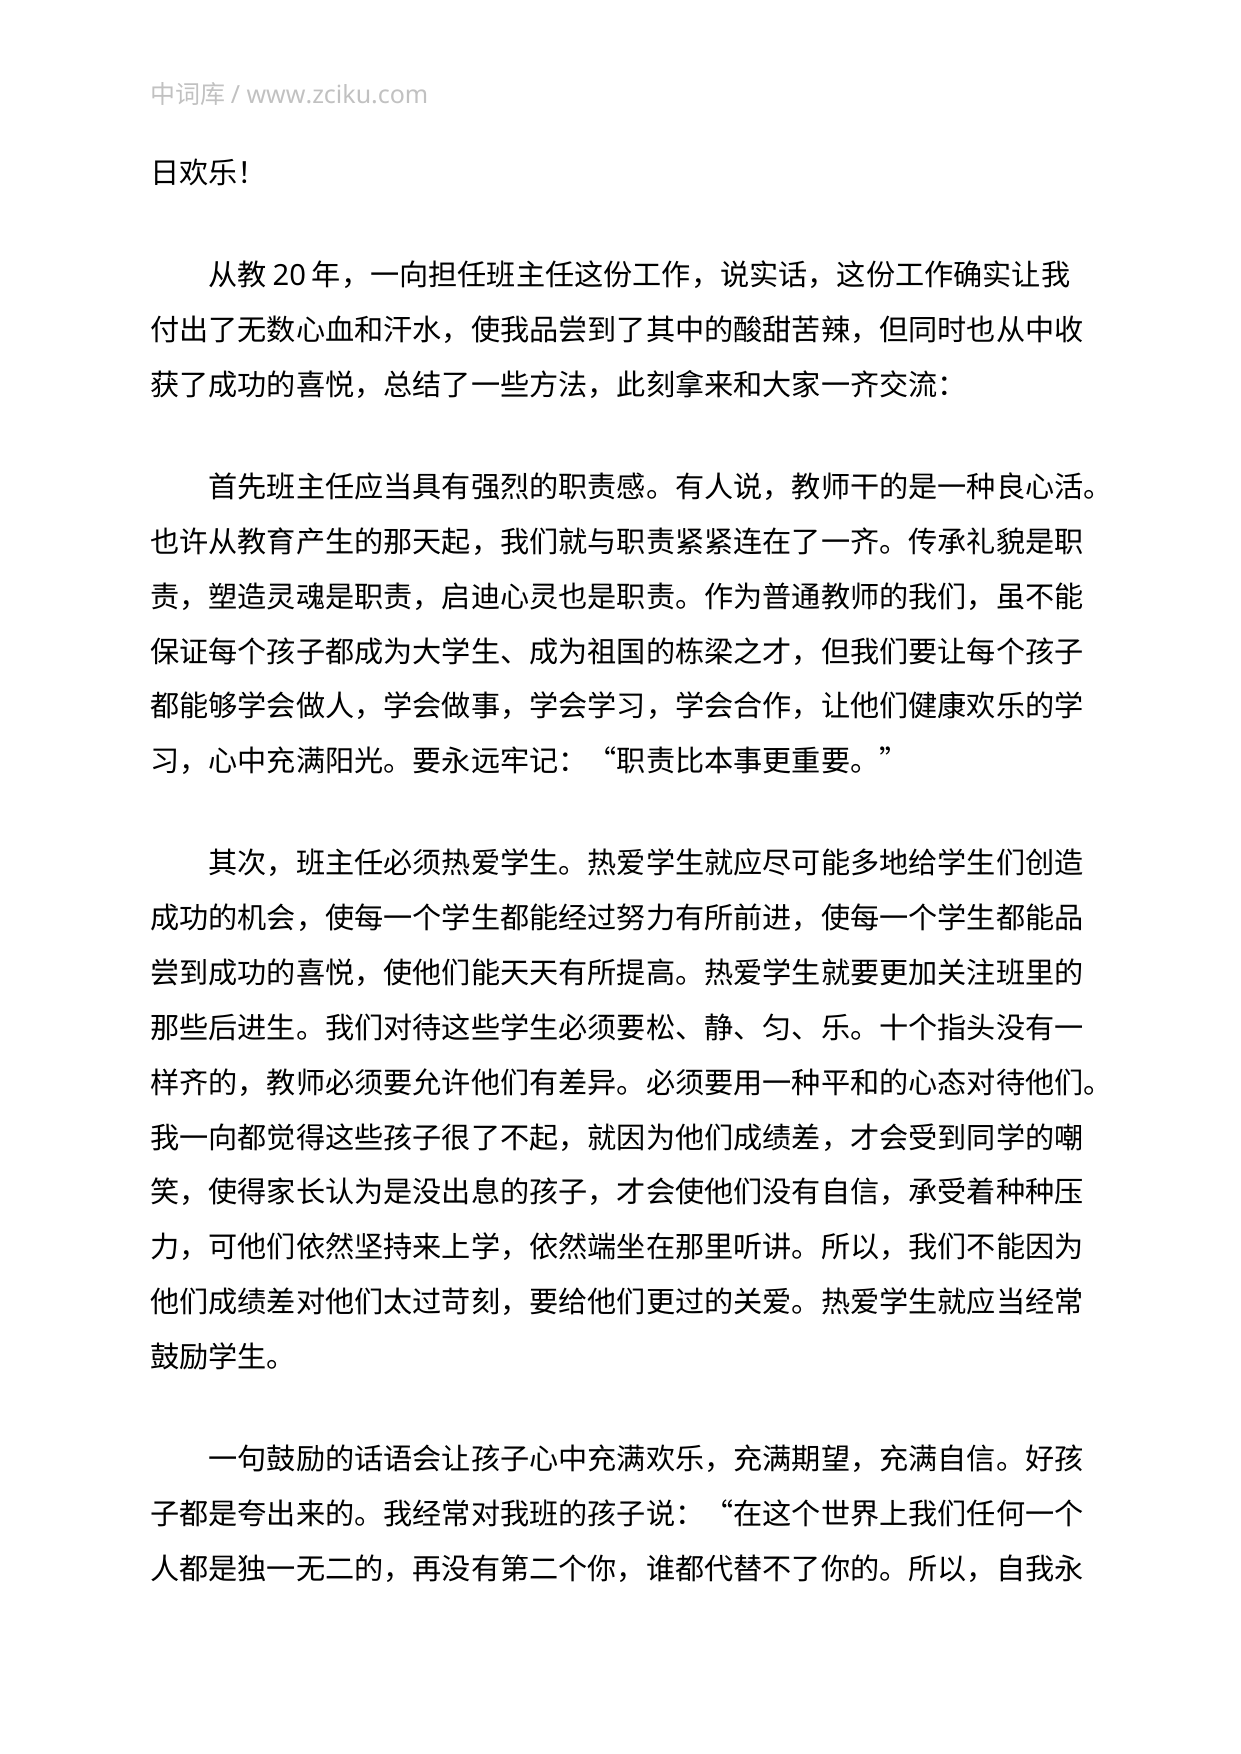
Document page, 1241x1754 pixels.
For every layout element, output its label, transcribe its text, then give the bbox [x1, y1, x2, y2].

text 首先班主任应当具有强烈的职责感。有人说，教师干的是一种良心活。也许从教育产生的那天起，我们就与职责紧紧连在了一齐。传承礼貌是职责，塑造灵魂是职责，启迪心灵也是职责。作为普通教师的我们，虽不能保证每个孩子都成为大学生、成为祖国的栋梁之才，但我们要让每个孩子都能够学会做人，学会做事，学会学习，学会合作，让他们健康欢乐的学习，心中充满阳光。要永远牢记：“职责比本事更重要。” [150, 463, 1090, 780]
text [150, 1436, 1090, 1588]
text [150, 150, 1090, 192]
text 其次，班主任必须热爱学生。热爱学生就应尽可能多地给学生们创造成功的机会，使每一个学生都能经过努力有所前进，使每一个学生都能品尝到成功的喜悦，使他们能天天有所提高。热爱学生就要更加关注班里的那些后进生。我们对待这些学生必须要松、静、匀、乐。十个指头没有一样齐的，教师必须要允许他们有差异。必须要用一种平和的心态对待他们。我一向都觉得这些孩子很了不起，就因为他们成绩差，才会受到同学的嘲笑，使得家长认为是没出息的孩子，才会使他们没有自信，承受着种种压力，可他们依然坚持来上学，依然端坐在那里听讲。所以，我们不能因为他们成绩差对他们太过苛刻，要给他们更过的关爱。热爱学生就应当经常鼓励学生。 [150, 840, 1090, 1376]
text 从教20年，一向担任班主任这份工作，说实话，这份工作确实让我付出了无数心血和汗水，使我品尝到了其中的酸甜苦辣，但同时也从中收获了成功的喜悦，总结了一些方法，此刻拿来和大家一齐交流： [150, 252, 1090, 404]
